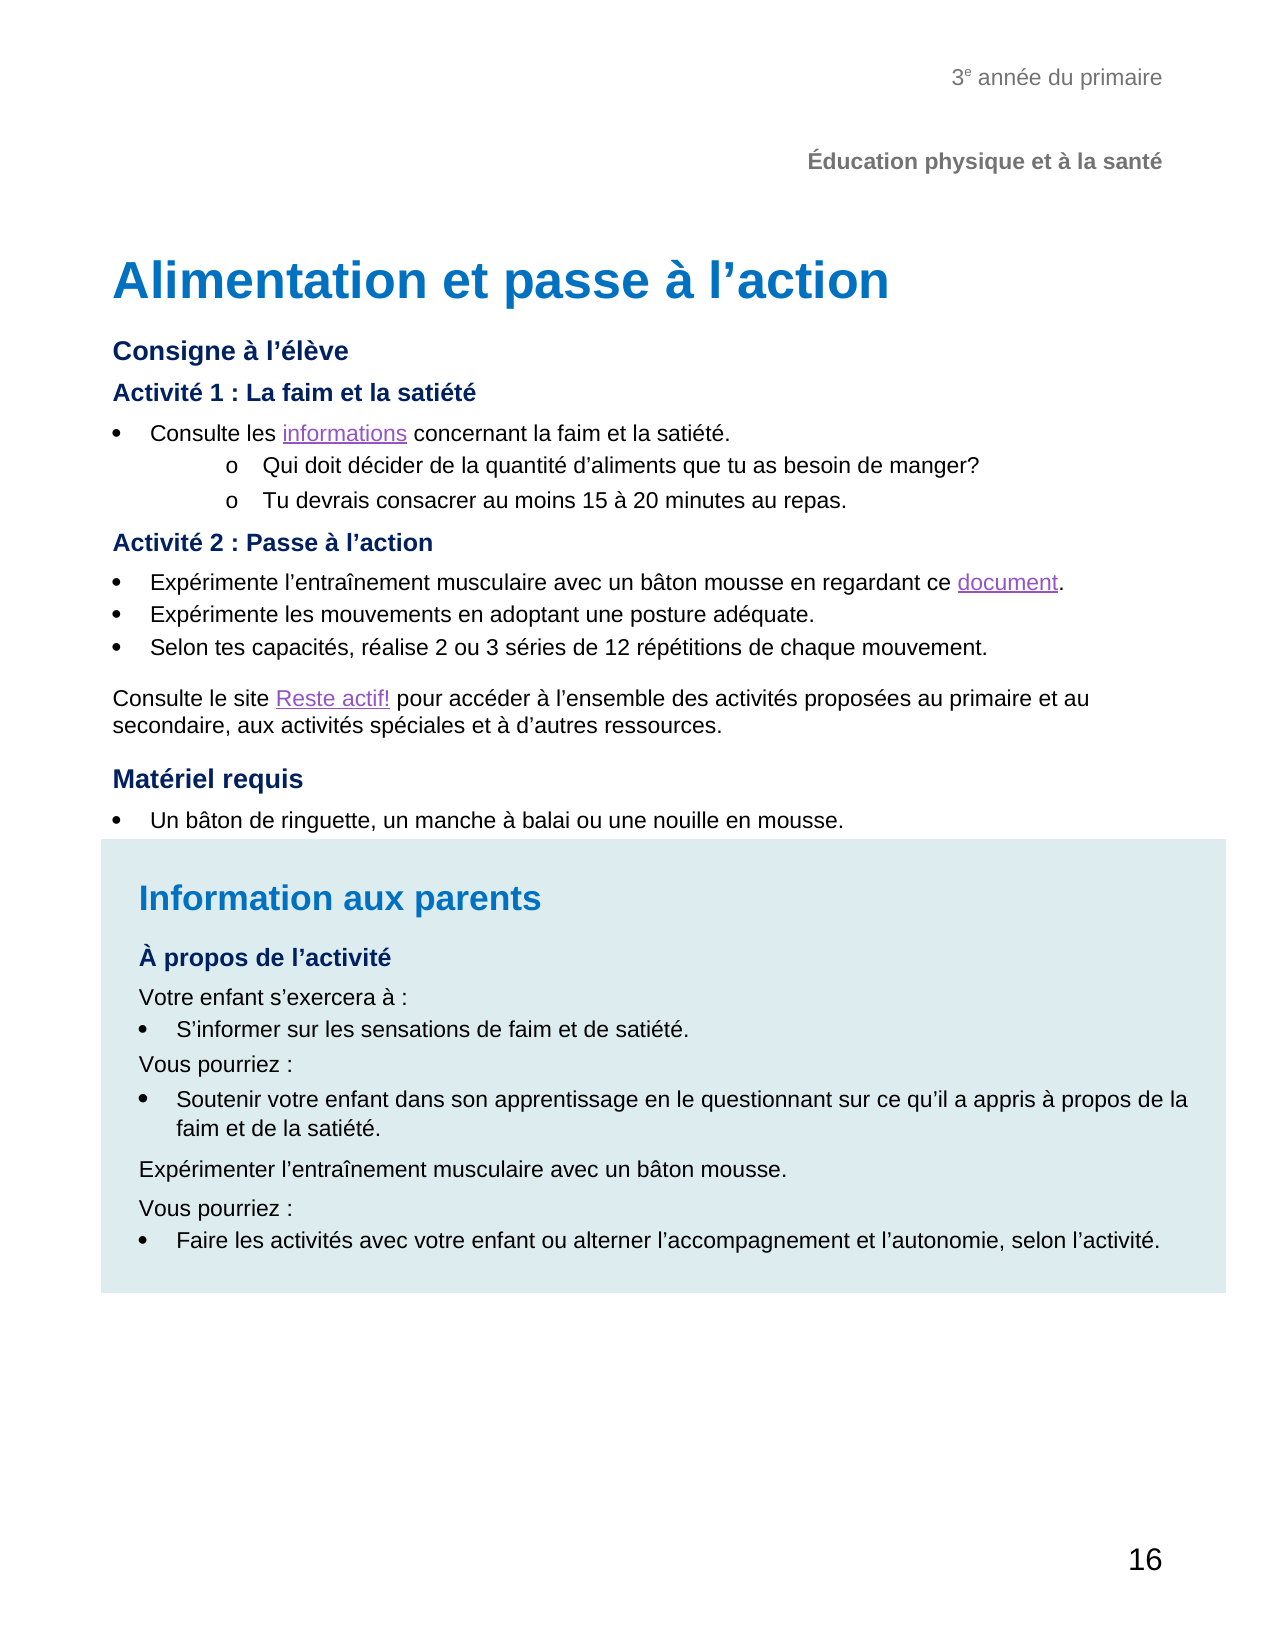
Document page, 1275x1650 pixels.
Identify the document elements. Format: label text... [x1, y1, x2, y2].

text Consulte les informations concernant la faim et la satiété. [112, 419, 1162, 446]
text Selon tes capacités, réalise 2 ou 3 séries de 12 répétitions de chaque mouvement. [112, 634, 1162, 660]
text Matériel requis [112, 763, 1083, 794]
text Expérimente les mouvements en adoptant une posture adéquate. [112, 601, 1162, 628]
list Tu devrais consacrer au moins 15 à 20 minutes au repas. [225, 487, 1162, 515]
list Qui doit décider de la quantité d’aliments que tu as besoin de manger? [225, 452, 1162, 480]
text Alimentation et passe à l’action [112, 249, 1162, 309]
text Consulte le site Reste actif! pour accéder à l’ensemble des activités proposées au primaire et au secondaire, aux activités spéciales et à d’autres ressources. [112, 685, 1162, 738]
text Consigne à l’élève [112, 334, 1162, 366]
text Activité 2 : Passe à l’action [112, 527, 1162, 556]
text Un bâton de ringuette, un manche à balai ou une nouille en mousse. [112, 807, 1162, 833]
text Activité 1 : La faim et la satiété [112, 378, 1162, 407]
text Éducation physique et à la santé [112, 148, 1162, 174]
text Expérimente l’entraînement musculaire avec un bâton mousse en regardant ce document. [112, 569, 1162, 595]
table_header Information aux parents À propos de l’activité Votre enfant s’exercera à : S’informer sur les sensations de faim et de satiété. Vous pourriez : Soutenir votre enfant dans son apprentissage en le questionnant sur ce qu’il a appris à propos de la faim et de la satiété. Expérimenter l’entraînement musculaire avec un bâton mousse. Vous pourriez : Faire les activités avec votre enfant ou alterner l’accompagnement et l’autonomie, selon l’activité. [101, 839, 1226, 1293]
